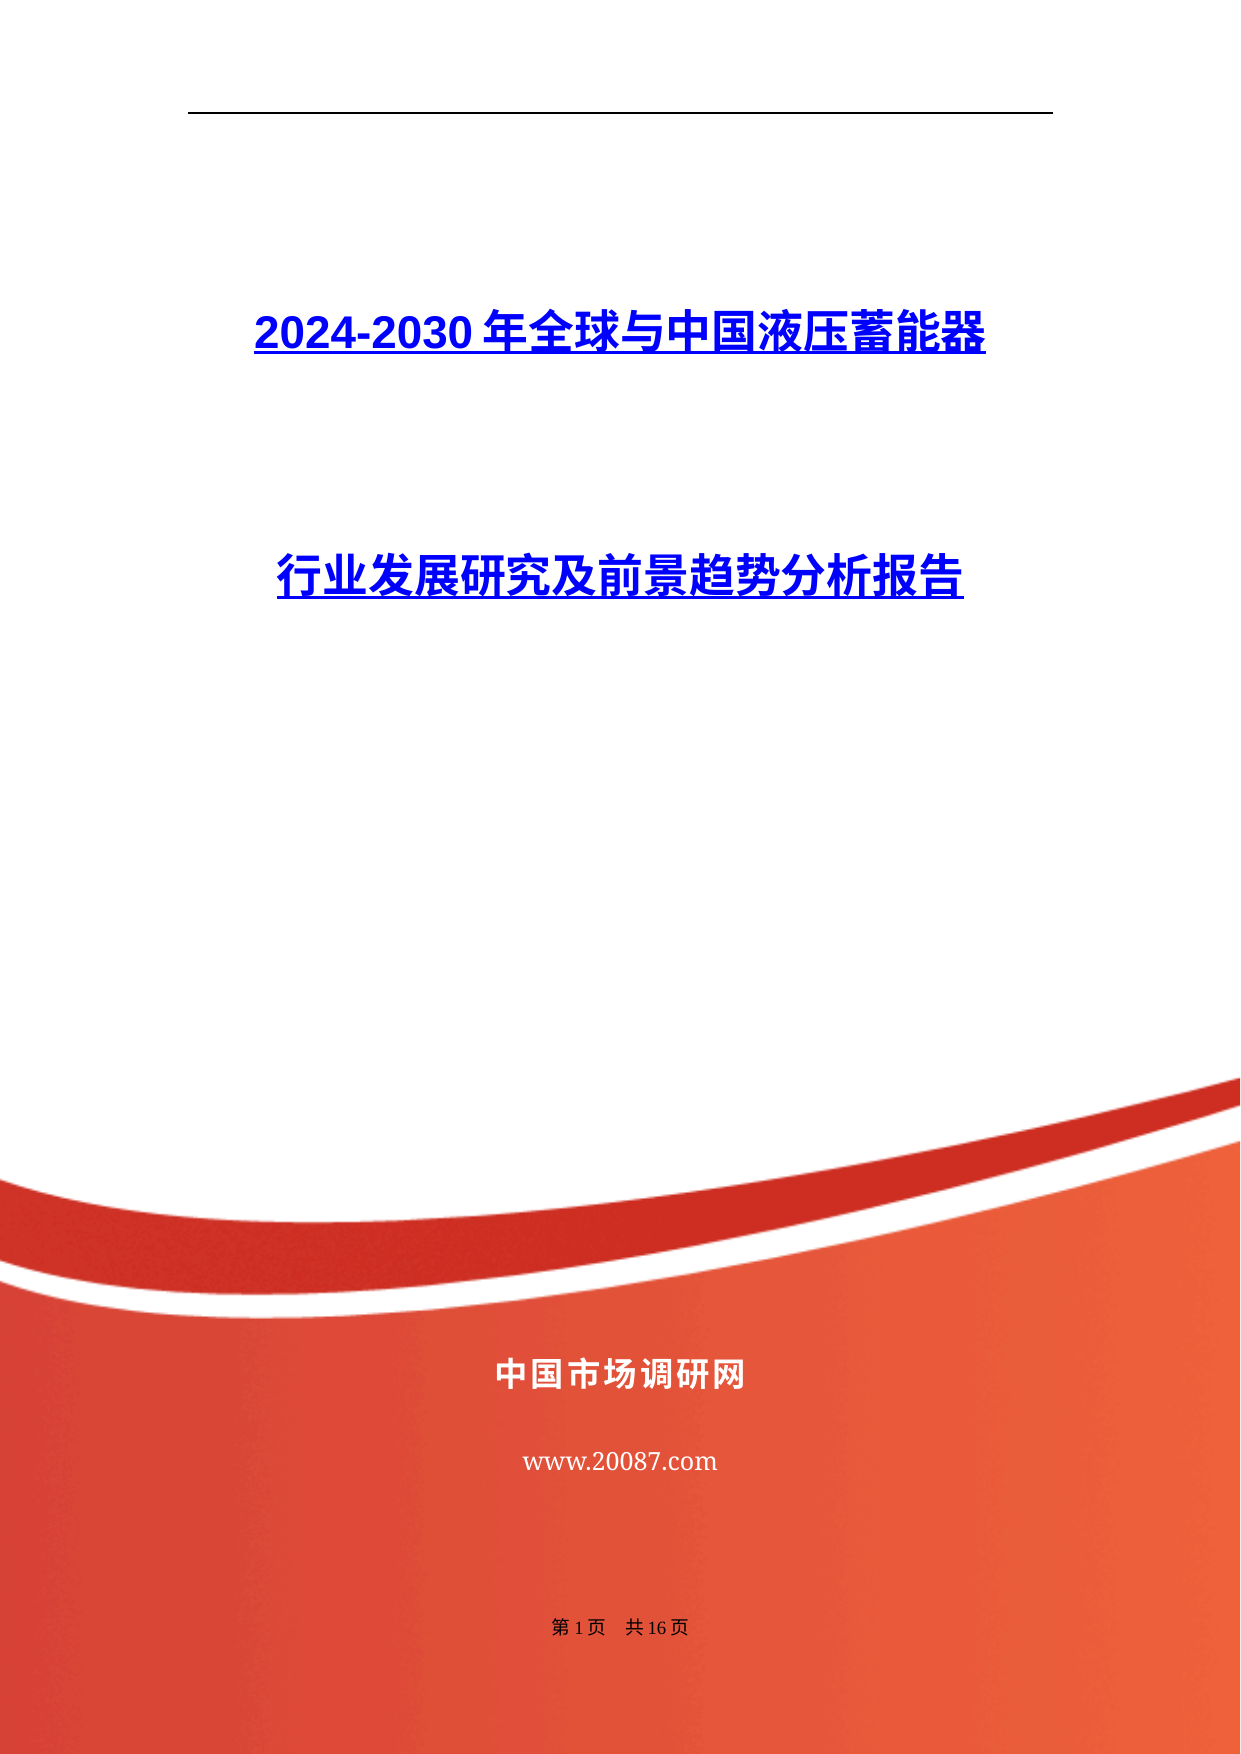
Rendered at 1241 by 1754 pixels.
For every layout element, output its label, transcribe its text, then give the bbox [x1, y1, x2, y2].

table_header 2024-2030年全球与中国液压蓄能器行业发展研究及前景趋势分析报告 [188, 207, 1053, 773]
subtitle 中国市场调研网 [187, 1339, 1053, 1404]
picture [0, 1006, 1241, 1754]
text www.20087.com [187, 1428, 1053, 1493]
